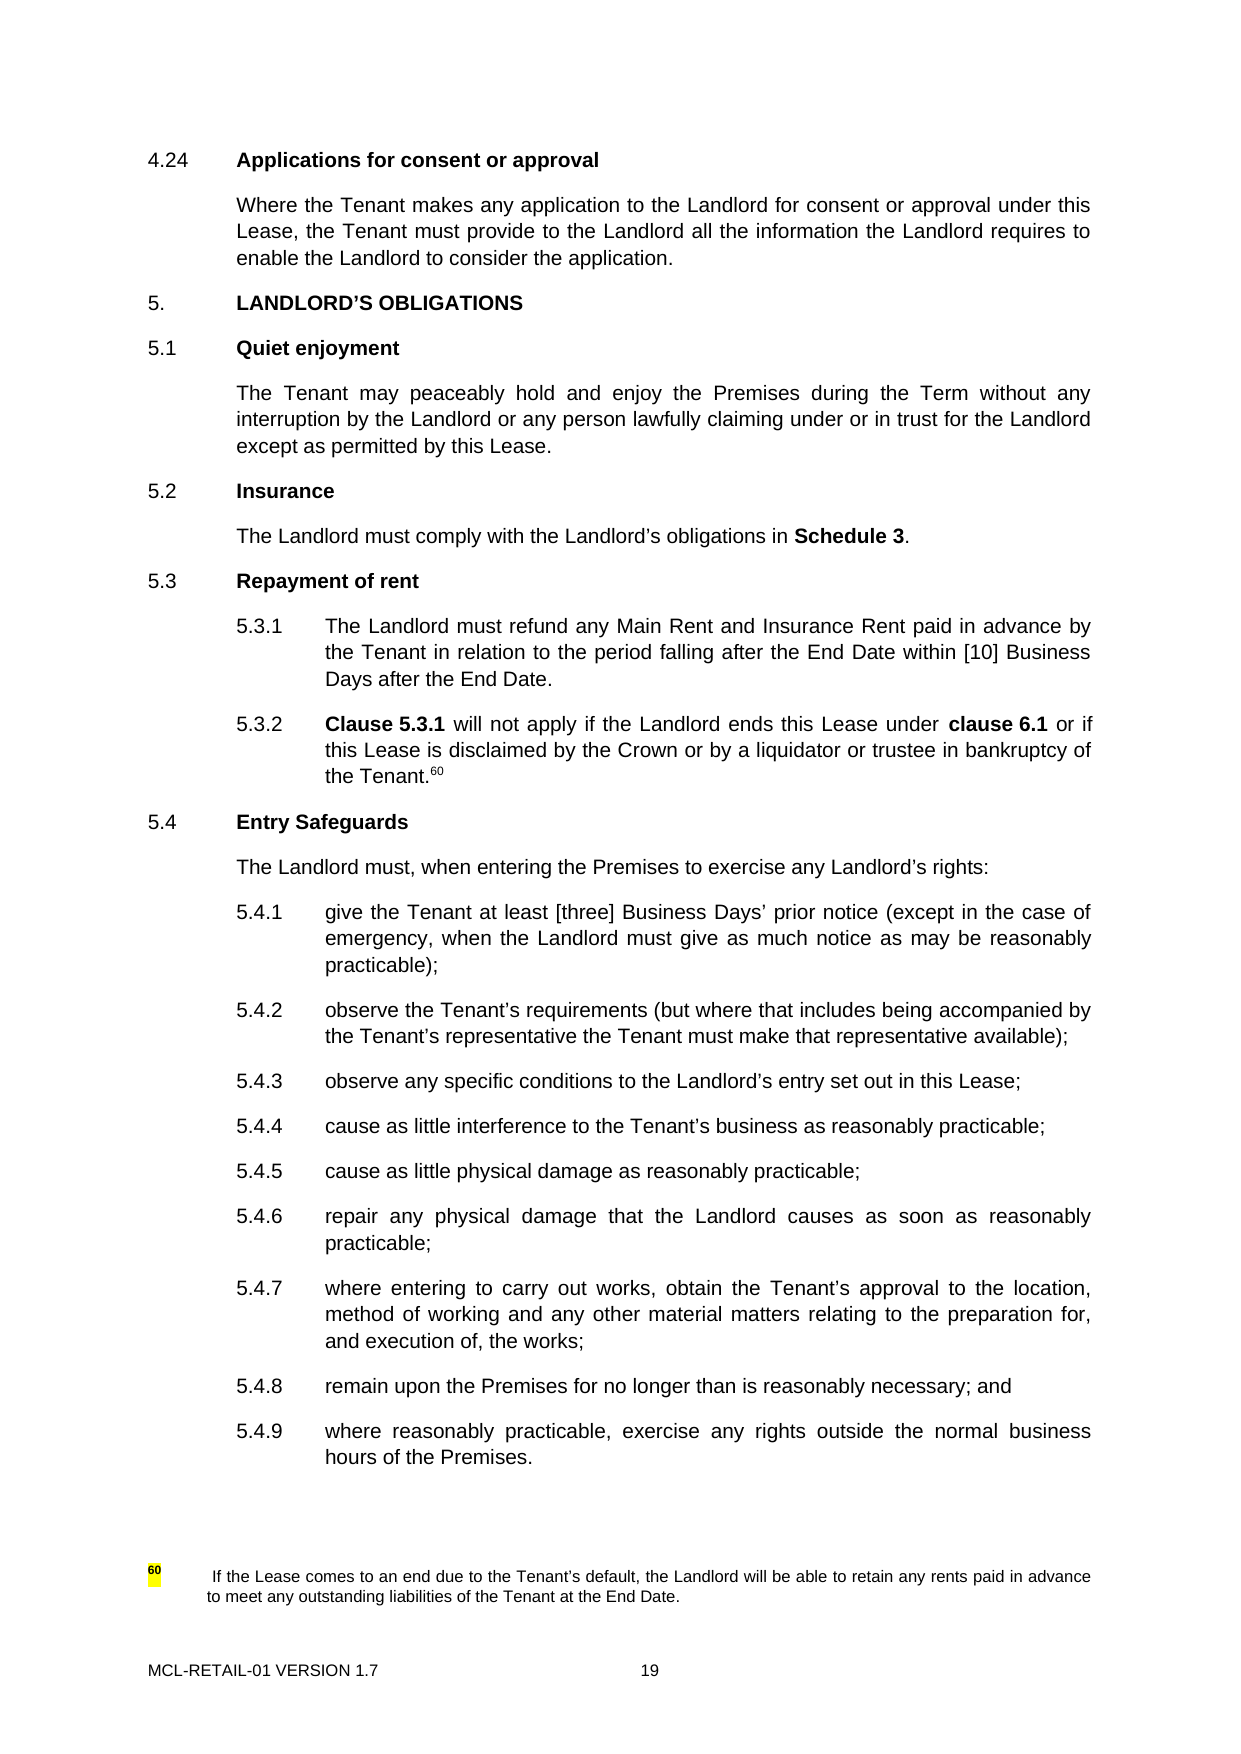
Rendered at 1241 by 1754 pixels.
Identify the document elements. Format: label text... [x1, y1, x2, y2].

subtitle where reasonably practicable, exercise any rights outside the normal business hours of the Premises. [236, 1419, 1093, 1469]
subtitle observe any specific conditions to the Landlord’s entry set out in this Lease; [236, 1069, 1093, 1093]
subtitle Clause 5.3.1 will not apply if the Landlord ends this Lease under clause 6.1 or if this Lease is disclaimed by the Crown or by a liquidator or trustee in bankruptcy of the Tenant. [236, 712, 1093, 788]
subtitle where entering to carry out works, obtain the Tenant’s approval to the location, method of working and any other material matters relating to the preparation for, and execution of, the works; [236, 1276, 1093, 1352]
subtitle observe the Tenant’s requirements (but where that includes being accompanied by the Tenant’s representative the Tenant must make that representative available); [236, 997, 1093, 1048]
subtitle Insurance [148, 478, 1093, 502]
subtitle The Landlord must refund any Main Rent and Insurance Rent paid in advance by the Tenant in relation to the period falling after the End Date within [10] Business Days after the End Date. [236, 614, 1093, 691]
subtitle LANDLORD’S OBLIGATIONS [148, 291, 1093, 314]
subtitle Entry Safeguards [148, 809, 1093, 833]
text The Landlord must comply with the Landlord’s obligations in Schedule 3. [236, 524, 1093, 548]
subtitle give the Tenant at least [three] Business Days’ prior notice (except in the case of emergency, when the Landlord must give as much notice as may be reasonably practicable); [236, 900, 1093, 976]
text Where the Tenant makes any application to the Landlord for consent or approval under this Lease, the Tenant must provide to the Landlord all the information the Landlord requires to enable the Landlord to consider the application. [236, 193, 1093, 269]
subtitle cause as little physical damage as reasonably practicable; [236, 1159, 1093, 1183]
subtitle repair any physical damage that the Landlord causes as soon as reasonably practicable; [236, 1204, 1093, 1254]
subtitle cause as little interference to the Tenant’s business as reasonably practicable; [236, 1114, 1093, 1138]
subtitle Repayment of rent [148, 569, 1093, 593]
text The Landlord must, when entering the Premises to exercise any Landlord’s rights: [236, 854, 1093, 878]
subtitle remain upon the Premises for no longer than is reasonably necessary; and [236, 1373, 1093, 1397]
text The Tenant may peaceably hold and enjoy the Premises during the Term without any interruption by the Landlord or any person lawfully claiming under or in trust for the Landlord except as permitted by this Lease. [236, 381, 1093, 457]
subtitle Quiet enjoyment [148, 336, 1093, 359]
subtitle Applications for consent or approval [148, 148, 1093, 172]
